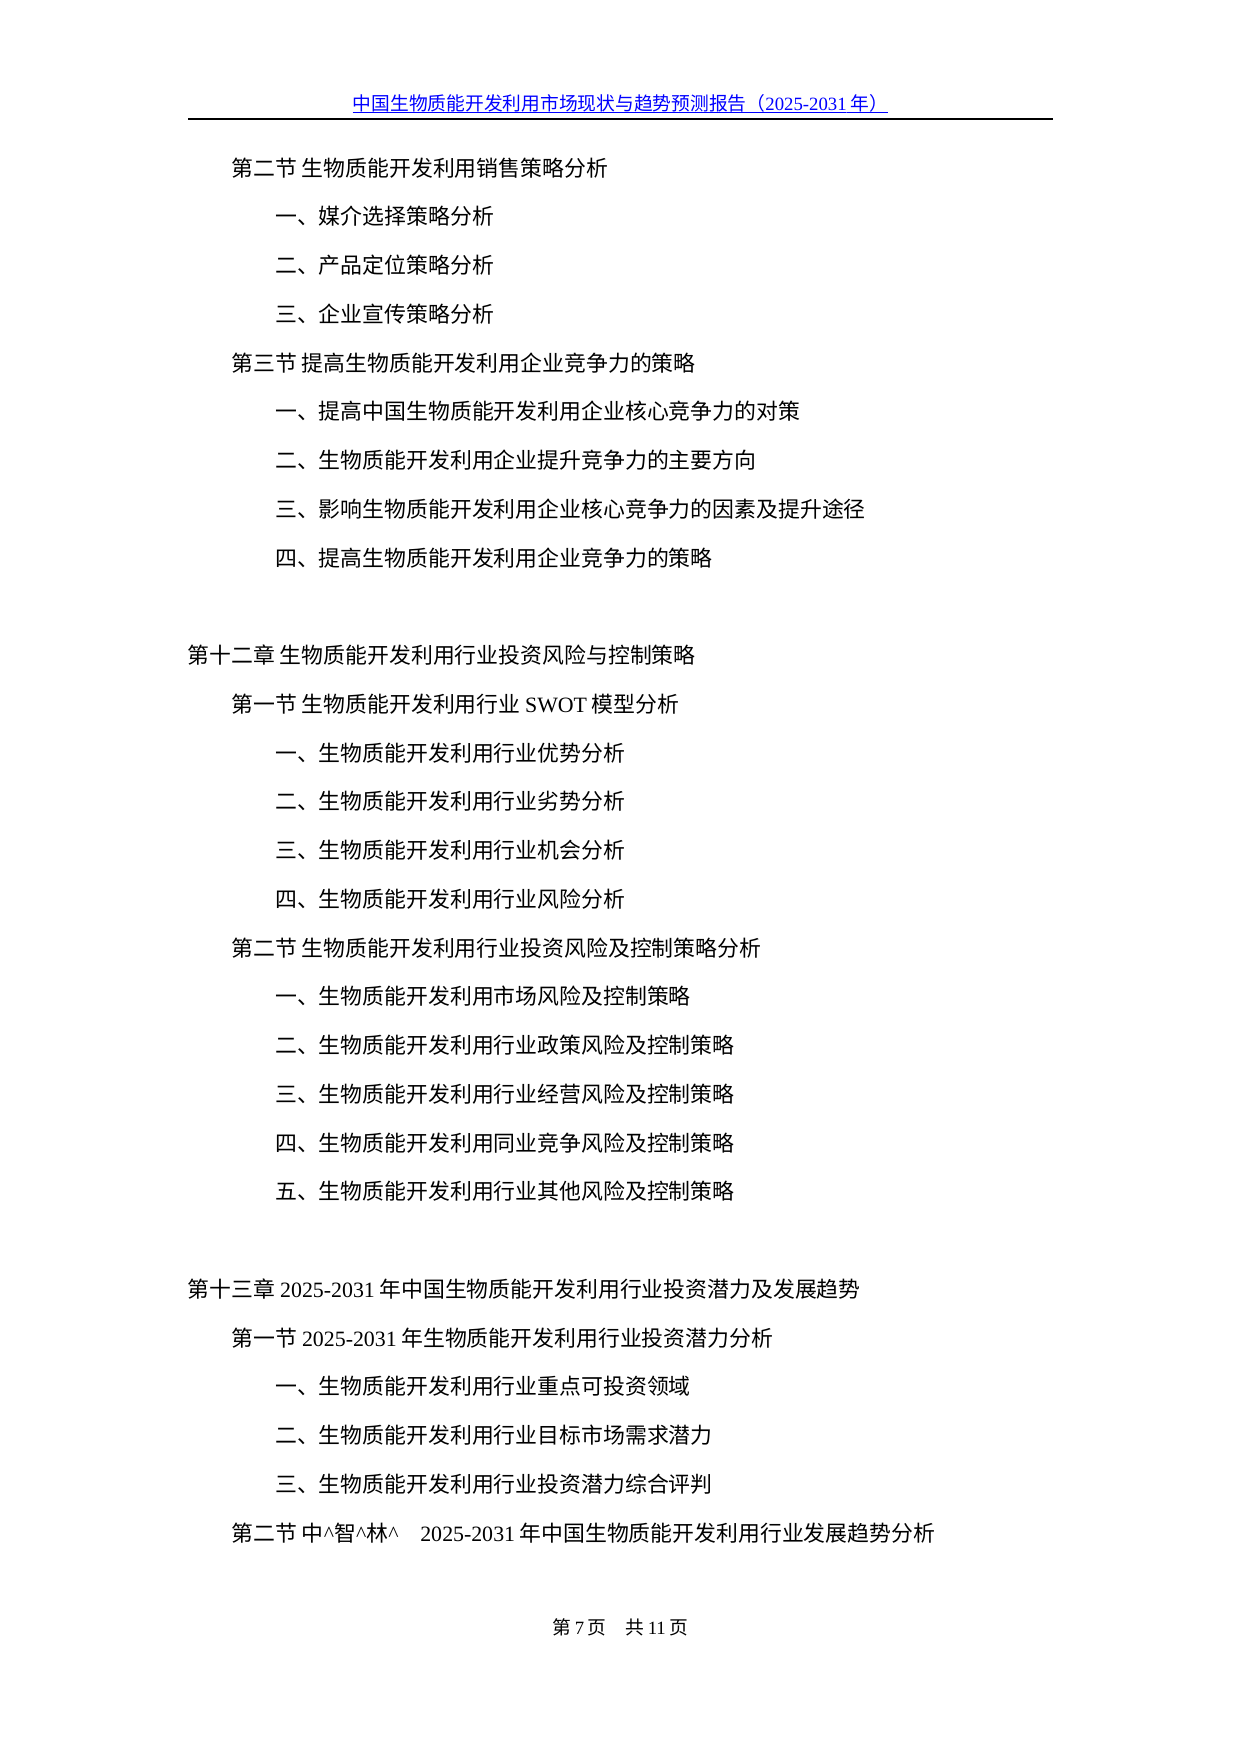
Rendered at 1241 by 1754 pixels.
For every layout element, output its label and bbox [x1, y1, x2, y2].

text [187, 150, 1053, 1548]
